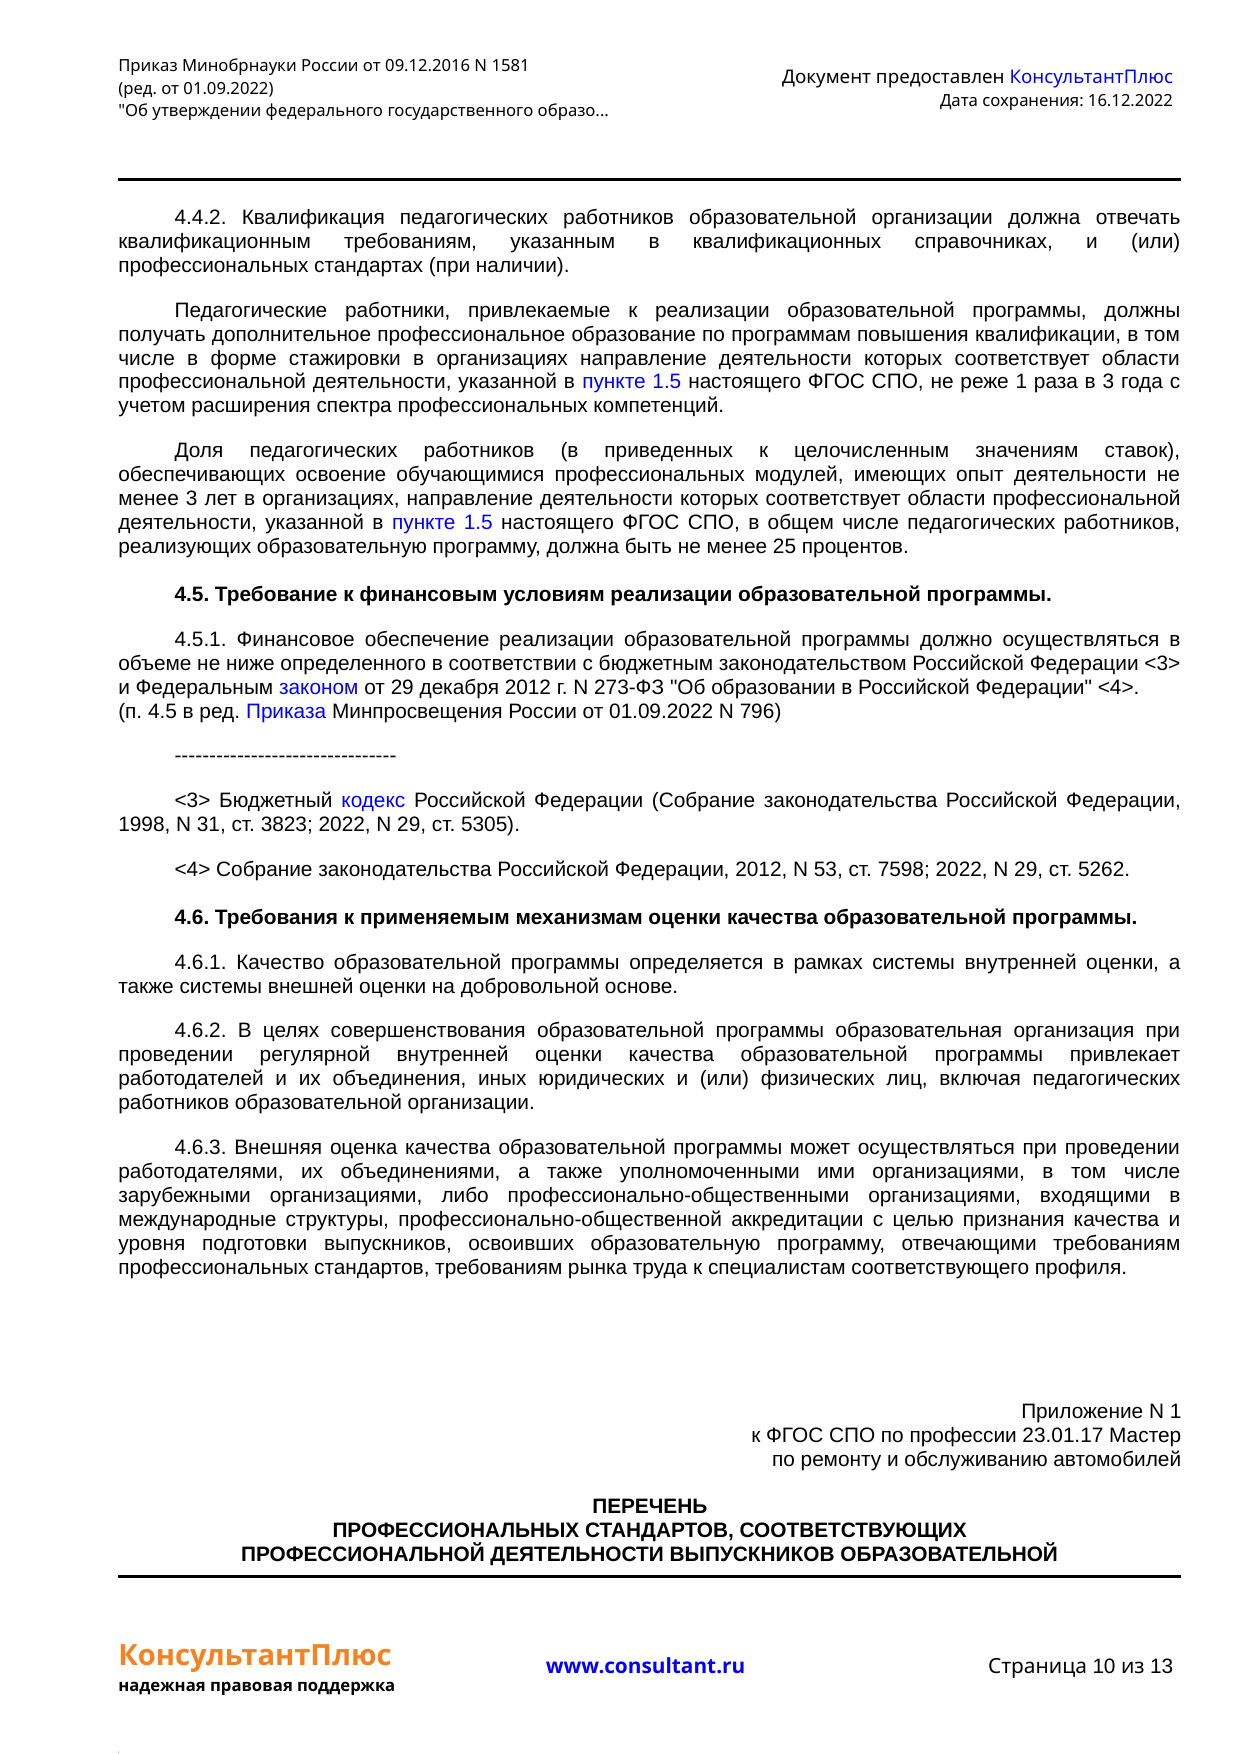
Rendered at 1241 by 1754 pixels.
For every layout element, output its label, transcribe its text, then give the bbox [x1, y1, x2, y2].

text <3> Бюджетный кодекс Российской Федерации (Собрание законодательства Российской Федерации, 1998, N 31, ст. 3823; 2022, N 29, ст. 5305). [118, 788, 1181, 836]
text к ФГОС СПО по профессии 23.01.17 Мастер [118, 1422, 1181, 1446]
text Педагогические работники, привлекаемые к реализации образовательной программы, должны получать дополнительное профессиональное образование по программам повышения квалификации, в том числе в форме стажировки в организациях направление деятельности которых соответствует области профессиональной деятельности, указанной в пункте 1.5 настоящего ФГОС СПО, не реже 1 раза в 3 года с учетом расширения спектра профессиональных компетенций. [118, 297, 1181, 417]
text <4> Собрание законодательства Российской Федерации, 2012, N 53, ст. 7598; 2022, N 29, ст. 5262. [118, 857, 1181, 881]
text Доля педагогических работников (в приведенных к целочисленным значениям ставок), обеспечивающих освоение обучающимися профессиональных модулей, имеющих опыт деятельности не менее 3 лет в организациях, направление деятельности которых соответствует области профессиональной деятельности, указанной в пункте 1.5 настоящего ФГОС СПО, в общем числе педагогических работников, реализующих образовательную программу, должна быть не менее 25 процентов. [118, 438, 1181, 558]
title 4.6. Требования к применяемым механизмам оценки качества образовательной программы. [118, 905, 1181, 929]
text Приложение N 1 [118, 1398, 1181, 1422]
title ПЕРЕЧЕНЬ [118, 1494, 1181, 1518]
title ПРОФЕССИОНАЛЬНЫХ СТАНДАРТОВ, СООТВЕТСТВУЮЩИХ [118, 1518, 1181, 1542]
title ПРОФЕССИОНАЛЬНОЙ ДЕЯТЕЛЬНОСТИ ВЫПУСКНИКОВ ОБРАЗОВАТЕЛЬНОЙ [118, 1542, 1181, 1566]
text 4.6.1. Качество образовательной программы определяется в рамках системы внутренней оценки, а также системы внешней оценки на добровольной основе. [118, 949, 1181, 997]
text 4.6.3. Внешняя оценка качества образовательной программы может осуществляться при проведении работодателями, их объединениями, а также уполномоченными ими организациями, в том числе зарубежными организациями, либо профессионально-общественными организациями, входящими в международные структуры, профессионально-общественной аккредитации с целью признания качества и уровня подготовки выпускников, освоивших образовательную программу, отвечающими требованиям профессиональных стандартов, требованиям рынка труда к специалистам соответствующего профиля. [118, 1135, 1181, 1279]
text 4.6.2. В целях совершенствования образовательной программы образовательная организация при проведении регулярной внутренней оценки качества образовательной программы привлекает работодателей и их объединения, иных юридических и (или) физических лиц, включая педагогических работников образовательной организации. [118, 1018, 1181, 1114]
text 4.4.2. Квалификация педагогических работников образовательной организации должна отвечать квалификационным требованиям, указанным в квалификационных справочниках, и (или) профессиональных стандартах (при наличии). [118, 205, 1181, 277]
text (п. 4.5 в ред. Приказа Минпросвещения России от 01.09.2022 N 796) [118, 698, 1181, 722]
text по ремонту и обслуживанию автомобилей [118, 1446, 1181, 1470]
text -------------------------------- [118, 743, 1181, 767]
title 4.5. Требование к финансовым условиям реализации образовательной программы. [118, 582, 1181, 606]
text 4.5.1. Финансовое обеспечение реализации образовательной программы должно осуществляться в объеме не ниже определенного в соответствии с бюджетным законодательством Российской Федерации <3> и Федеральным законом от 29 декабря 2012 г. N 273-ФЗ "Об образовании в Российской Федерации" <4>. [118, 627, 1181, 698]
